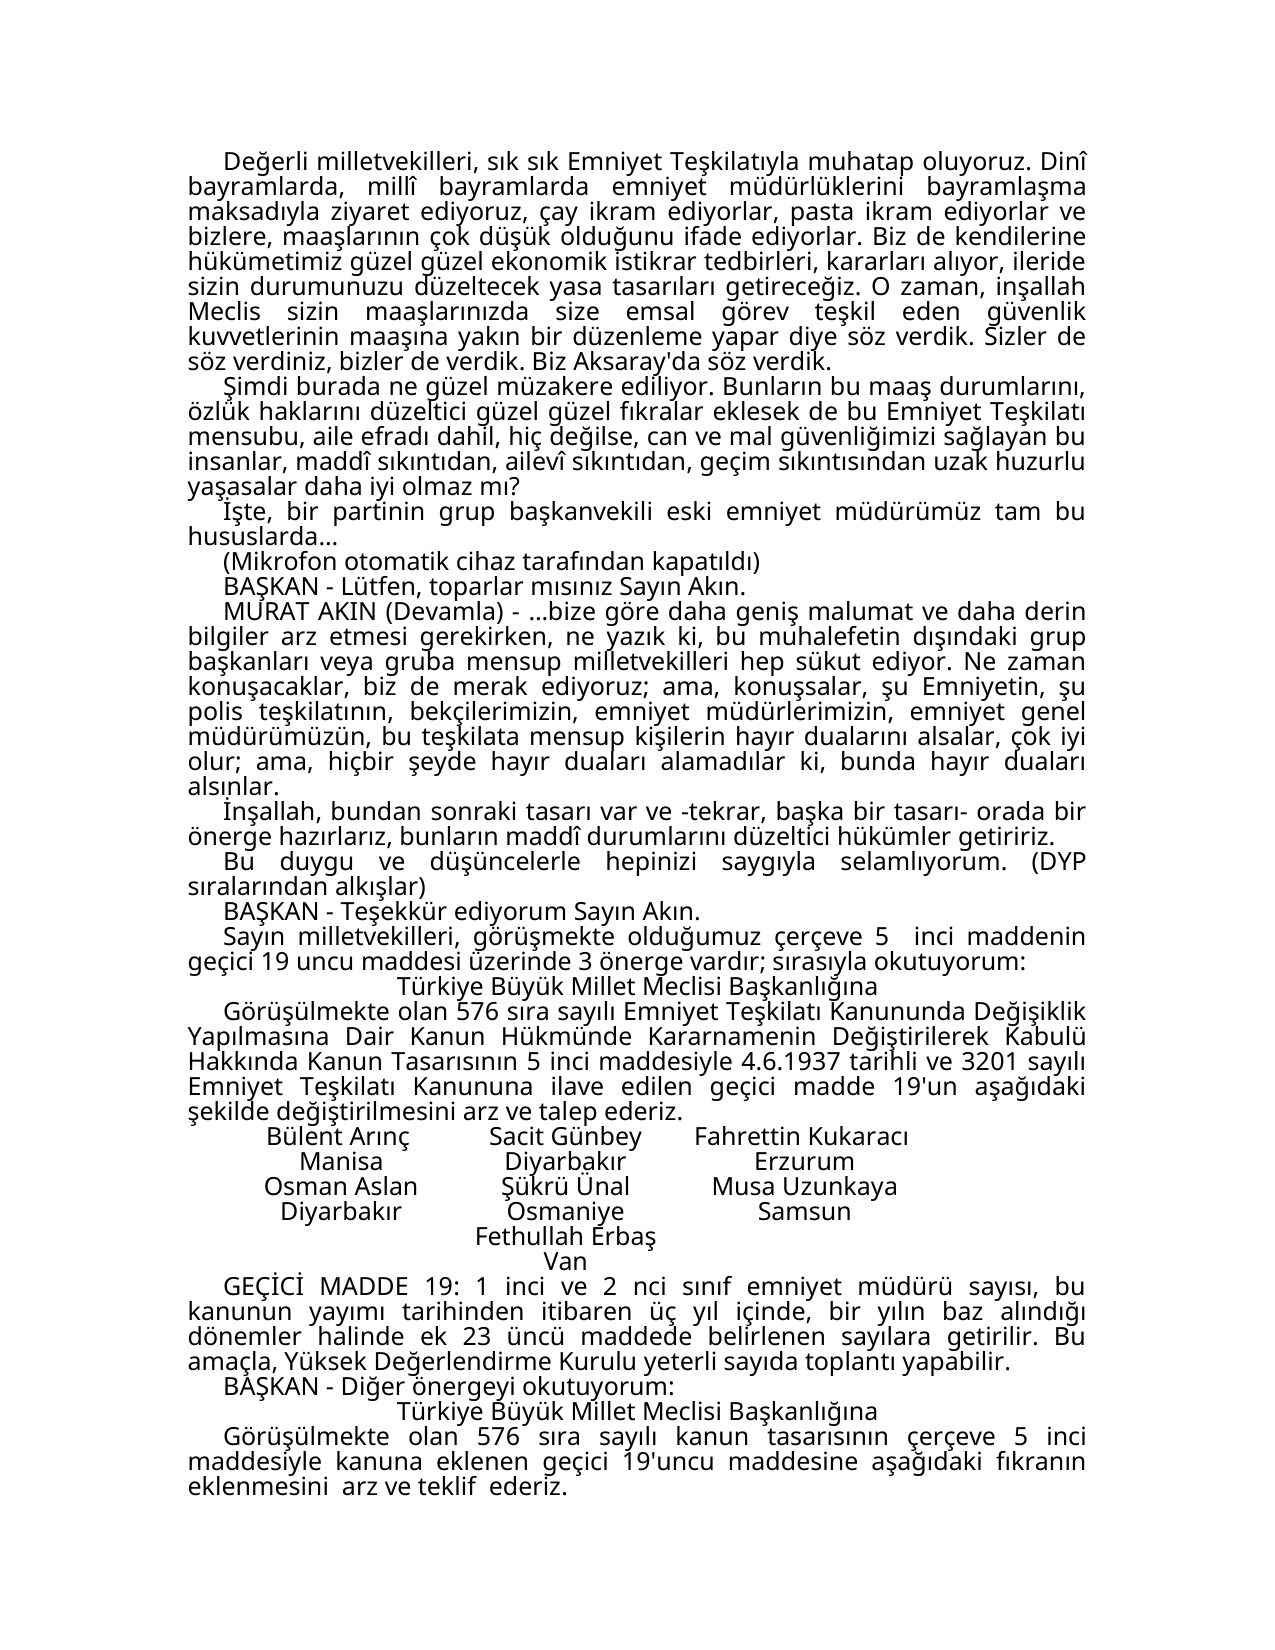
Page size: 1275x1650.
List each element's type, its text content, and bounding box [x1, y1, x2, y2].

text BAŞKAN - Lütfen, toparlar mısınız Sayın Akın. [187, 575, 1087, 600]
text Osman Aslan Şükrü Ünal Musa Uzunkaya [187, 1175, 1087, 1200]
text MURAT AKIN (Devamla) - ...bize göre daha geniş malumat ve daha derin bilgiler arz etmesi gerekirken, ne yazık ki, bu muhalefetin dışındaki grup başkanları veya gruba mensup milletvekilleri hep sükut ediyor. Ne zaman konuşacaklar, biz de merak ediyoruz; ama, konuşsalar, şu Emniyetin, şu polis teşkilatının, bekçilerimizin, emniyet müdürlerimizin, emniyet genel müdürümüzün, bu teşkilata mensup kişilerin hayır dualarını alsalar, çok iyi olur; ama, hiçbir şeyde hayır duaları alamadılar ki, bunda hayır duaları alsınlar. [187, 600, 1087, 800]
text Manisa Diyarbakır Erzurum [187, 1150, 1087, 1175]
text BAŞKAN - Teşekkür ediyorum Sayın Akın. [187, 900, 1087, 925]
text Türkiye Büyük Millet Meclisi Başkanlığına [187, 1400, 1087, 1425]
text (Mikrofon otomatik cihaz tarafından kapatıldı) [187, 550, 1087, 575]
text Bülent Arınç Sacit Günbey Fahrettin Kukaracı [187, 1125, 1087, 1150]
text Değerli milletvekilleri, sık sık Emniyet Teşkilatıyla muhatap oluyoruz. Dinî bayramlarda, millî bayramlarda emniyet müdürlüklerini bayramlaşma maksadıyla ziyaret ediyoruz, çay ikram ediyorlar, pasta ikram ediyorlar ve bizlere, maaşlarının çok düşük olduğunu ifade ediyorlar. Biz de kendilerine hükümetimiz güzel güzel ekonomik istikrar tedbirleri, kararları alıyor, ileride sizin durumunuzu düzeltecek yasa tasarıları getireceğiz. O zaman, inşallah Meclis sizin maaşlarınızda size emsal görev teşkil eden güvenlik kuvvetlerinin maaşına yakın bir düzenleme yapar diye söz verdik. Sizler de söz verdiniz, bizler de verdik. Biz Aksaray'da söz verdik. [187, 150, 1087, 375]
text Bu duygu ve düşüncelerle hepinizi saygıyla selamlıyorum. (DYP sıralarından alkışlar) [187, 850, 1087, 900]
text İnşallah, bundan sonraki tasarı var ve -tekrar, başka bir tasarı- orada bir önerge hazırlarız, bunların maddî durumlarını düzeltici hükümler getiririz. [187, 800, 1087, 850]
text Görüşülmekte olan 576 sıra sayılı kanun tasarısının çerçeve 5 inci maddesiyle kanuna eklenen geçici 19'uncu maddesine aşağıdaki fıkranın eklenmesini arz ve teklif ederiz. [187, 1425, 1087, 1500]
text Van [187, 1250, 1087, 1275]
text Görüşülmekte olan 576 sıra sayılı Emniyet Teşkilatı Kanununda Değişiklik Yapılmasına Dair Kanun Hükmünde Kararnamenin Değiştirilerek Kabulü Hakkında Kanun Tasarısının 5 inci maddesiyle 4.6.1937 tarihli ve 3201 sayılı Emniyet Teşkilatı Kanununa ilave edilen geçici madde 19'un aşağıdaki şekilde değiştirilmesini arz ve talep ederiz. [187, 1000, 1087, 1125]
text GEÇİCİ MADDE 19: 1 inci ve 2 nci sınıf emniyet müdürü sayısı, bu kanunun yayımı tarihinden itibaren üç yıl içinde, bir yılın baz alındığı dönemler halinde ek 23 üncü maddede belirlenen sayılara getirilir. Bu amaçla, Yüksek Değerlendirme Kurulu yeterli sayıda toplantı yapabilir. [187, 1275, 1087, 1375]
text İşte, bir partinin grup başkanvekili eski emniyet müdürümüz tam bu hususlarda... [187, 500, 1087, 550]
text Diyarbakır Osmaniye Samsun [187, 1200, 1087, 1225]
text BAŞKAN - Diğer önergeyi okutuyorum: [187, 1375, 1087, 1400]
text Fethullah Erbaş [187, 1225, 1087, 1250]
text Sayın milletvekilleri, görüşmekte olduğumuz çerçeve 5 inci maddenin geçici 19 uncu maddesi üzerinde 3 önerge vardır; sırasıyla okutuyorum: [187, 925, 1087, 975]
text Şimdi burada ne güzel müzakere ediliyor. Bunların bu maaş durumlarını, özlük haklarını düzeltici güzel güzel fıkralar eklesek de bu Emniyet Teşkilatı mensubu, aile efradı dahil, hiç değilse, can ve mal güvenliğimizi sağlayan bu insanlar, maddî sıkıntıdan, ailevî sıkıntıdan, geçim sıkıntısından uzak huzurlu yaşasalar daha iyi olmaz mı? [187, 375, 1087, 500]
text Türkiye Büyük Millet Meclisi Başkanlığına [187, 975, 1087, 1000]
